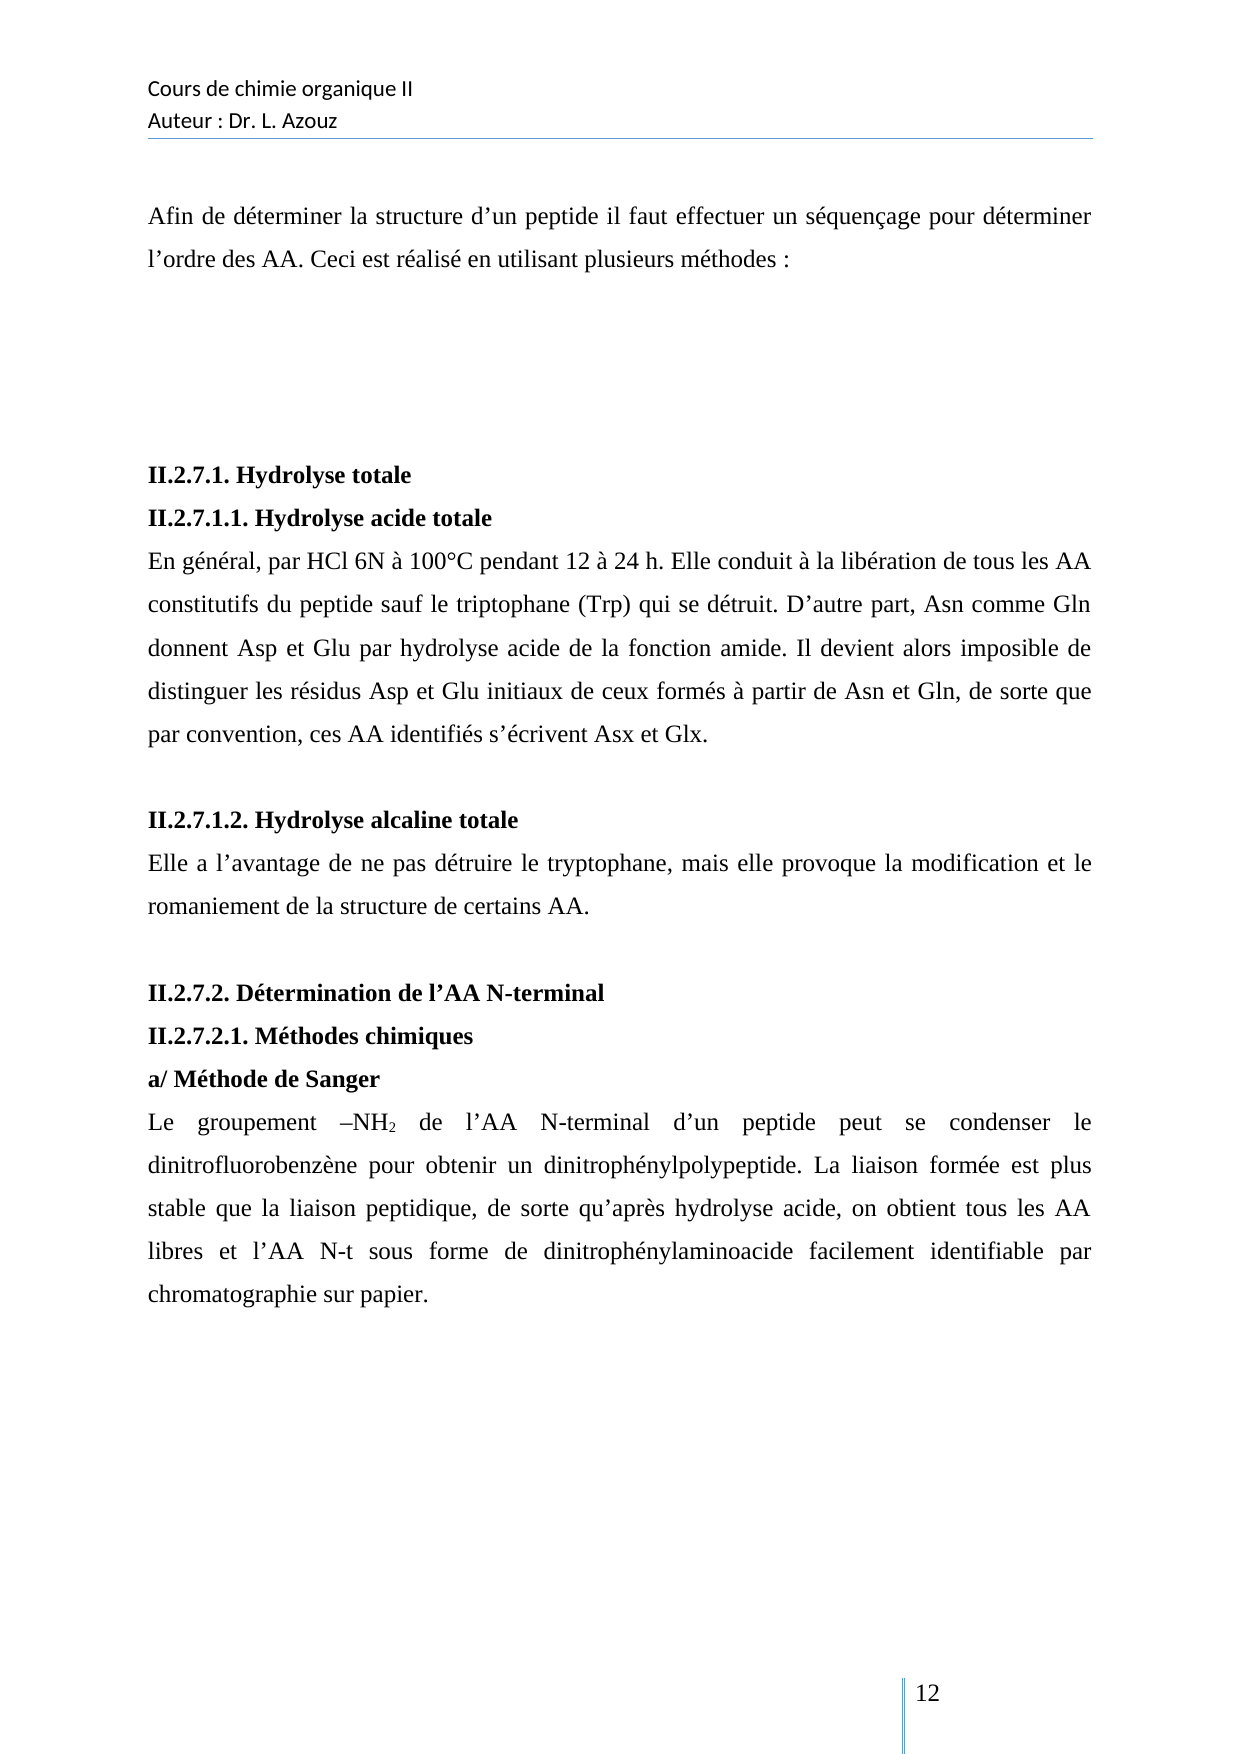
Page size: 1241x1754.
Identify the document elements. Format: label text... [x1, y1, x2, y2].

text Elle a l’avantage de ne pas détruire le tryptophane, mais elle provoque la modification et le romaniement de la structure de certains AA. [148, 848, 1093, 920]
text II.2.7.1. Hydrolyse totale [148, 460, 1093, 489]
text II.2.7.2. Détermination de l’AA N-terminal [148, 978, 1093, 1006]
text En général, par HCl 6N à 100°C pendant 12 à 24 h. Elle conduit à la libération de tous les AA constitutifs du peptide sauf le triptophane (Trp) qui se détruit. D’autre part, Asn comme Gln donnent Asp et Glu par hydrolyse acide de la fonction amide. Il devient alors imposible de distinguer les résidus Asp et Glu initiaux de ceux formés à partir de Asn et Gln, de sorte que par convention, ces AA identifiés s’écrivent Asx et Glx. [148, 546, 1093, 748]
text Afin de déterminer la structure d’un peptide il faut effectuer un séquençage pour déterminer l’ordre des AA. Ceci est réalisé en utilisant plusieurs méthodes : [148, 201, 1093, 273]
text II.2.7.1.1. Hydrolyse acide totale [148, 503, 1093, 532]
text Le groupement –NH2 de l’AA N-terminal d’un peptide peut se condenser le dinitrofluorobenzène pour obtenir un dinitrophénylpolypeptide. La liaison formée est plus stable que la liaison peptidique, de sorte qu’après hydrolyse acide, on obtient tous les AA libres et l’AA N-t sous forme de dinitrophénylaminoacide facilement identifiable par chromatographie sur papier. [148, 1107, 1093, 1308]
text a/ Méthode de Sanger [148, 1064, 1093, 1093]
text II.2.7.1.2. Hydrolyse alcaline totale [148, 805, 1093, 834]
text II.2.7.2.1. Méthodes chimiques [148, 1021, 1093, 1049]
